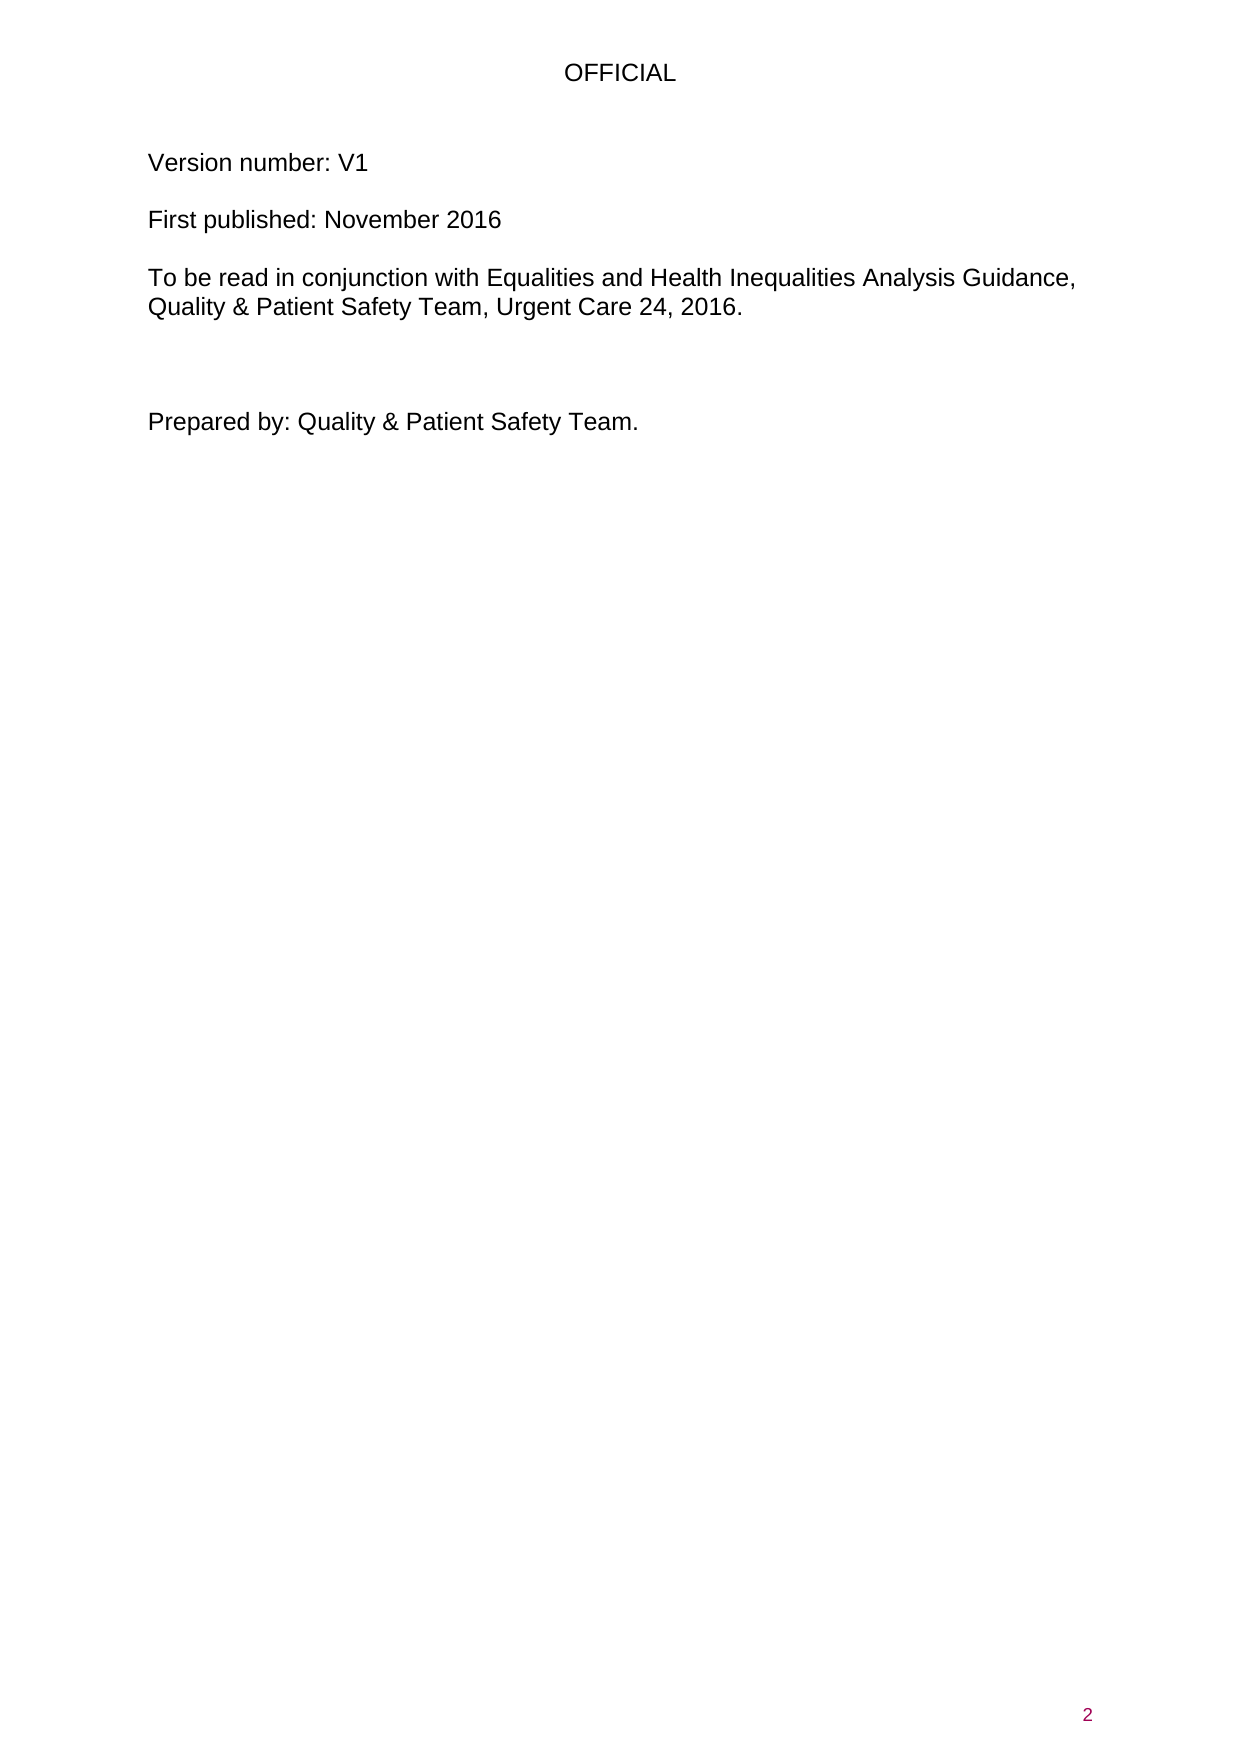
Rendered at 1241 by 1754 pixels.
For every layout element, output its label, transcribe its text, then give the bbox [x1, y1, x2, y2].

text To be read in conjunction with Equalities and Health Inequalities Analysis Guidance, Quality & Patient Safety Team, Urgent Care 24, 2016. [148, 263, 1092, 320]
text Prepared by: Quality & Patient Safety Team. [148, 406, 1092, 435]
text First published: November 2016 [148, 205, 1092, 234]
text Version number: V1 [148, 148, 1092, 176]
